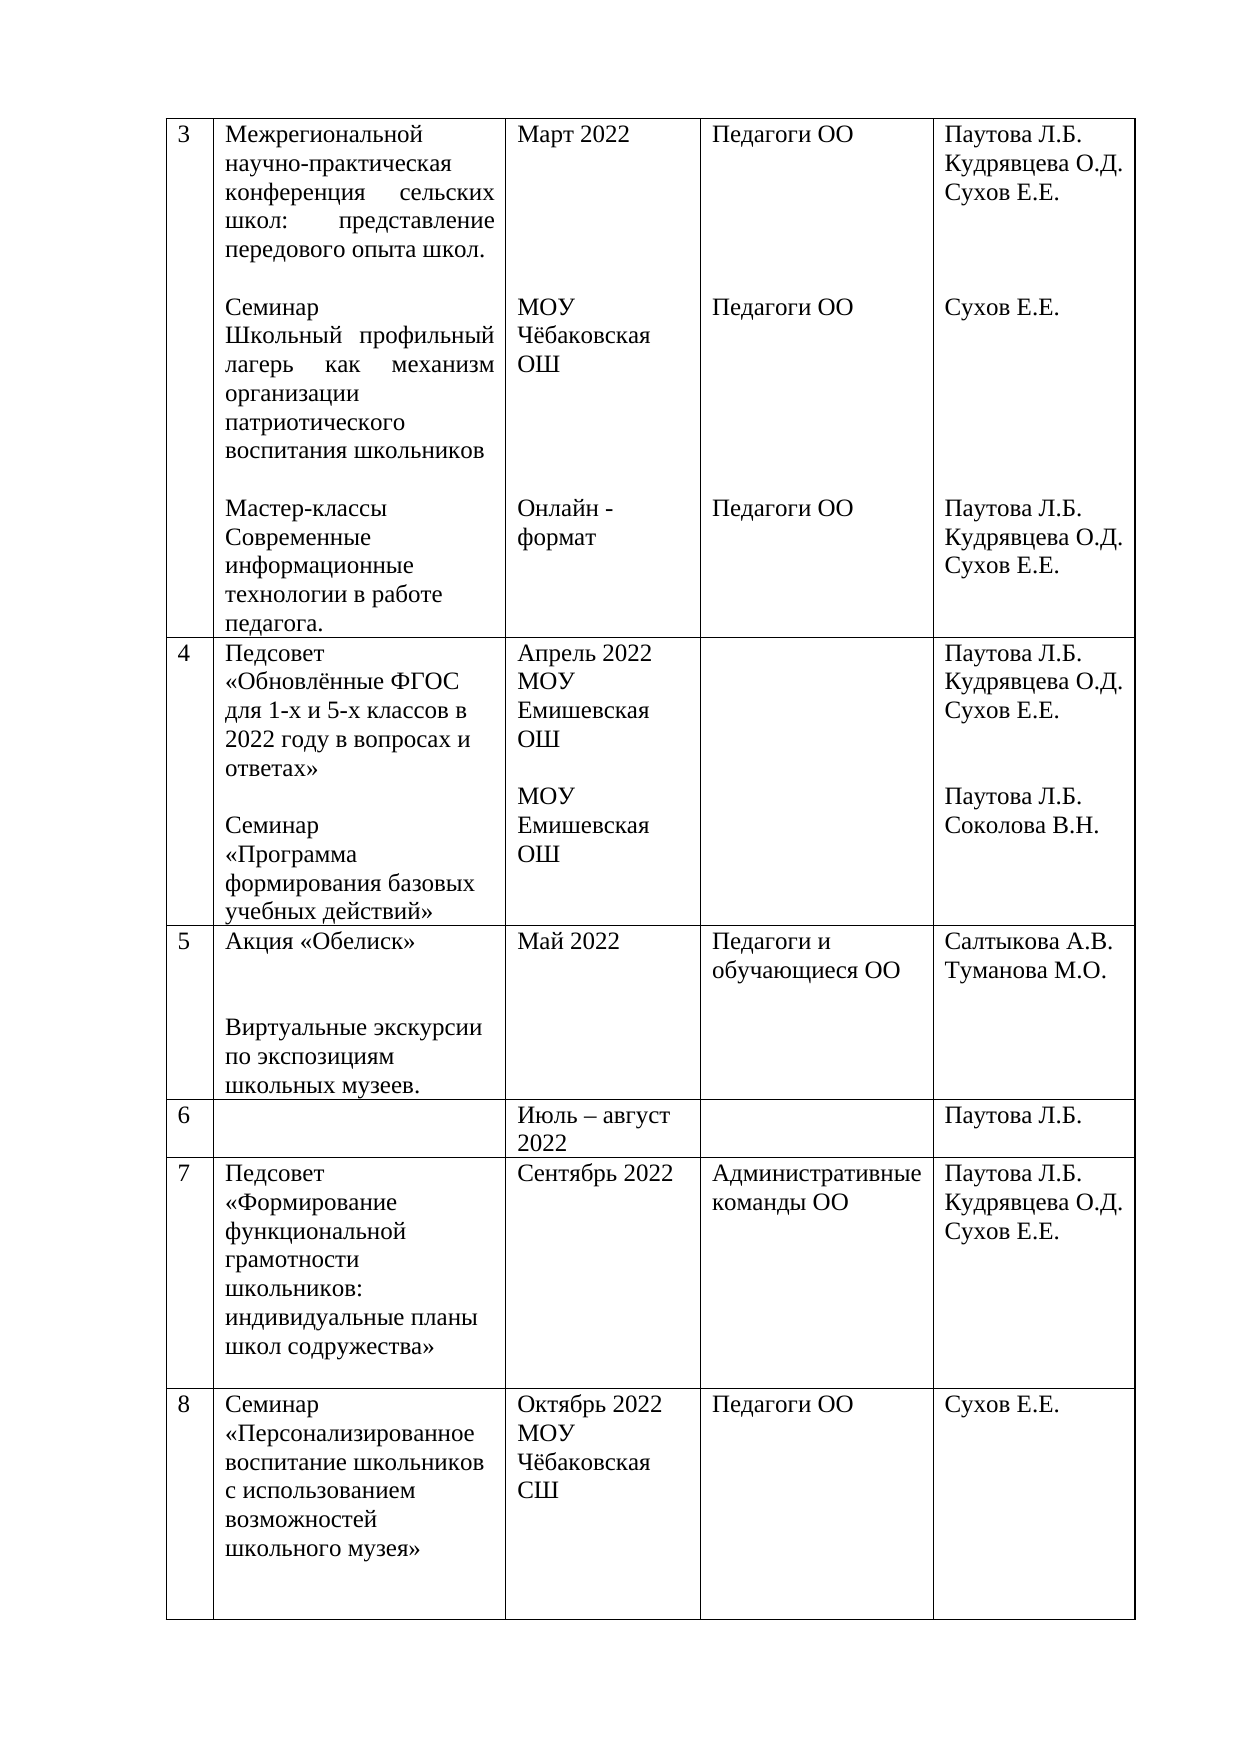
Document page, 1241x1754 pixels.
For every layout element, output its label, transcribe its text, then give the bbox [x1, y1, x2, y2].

table_cell [701, 1100, 933, 1157]
table_cell Педсовет «Обновлённые ФГОС для 1-х и 5-х классов в 2022 году в вопросах и ответах» Семинар «Программа формирования базовых учебных действий» [214, 638, 505, 925]
table_cell Педагоги и обучающиеся ОО [701, 926, 933, 1099]
table_cell Паутова Л.Б. [934, 1100, 1134, 1157]
table_cell Апрель 2022 МОУ Емишевская ОШ МОУ Емишевская ОШ [506, 638, 700, 925]
table_cell Март 2022 МОУ Чёбаковская ОШ Онлайн -формат [506, 119, 700, 637]
table_cell [701, 638, 933, 925]
table_cell 3 [167, 119, 213, 637]
table_cell 8 [167, 1389, 213, 1619]
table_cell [934, 1389, 1134, 1619]
table_cell Паутова Л.Б. Кудрявцева О.Д. Сухов Е.Е. Сухов Е.Е. Паутова Л.Б. Кудрявцева О.Д. Сухов Е.Е. [934, 119, 1134, 637]
table_cell 7 [167, 1158, 213, 1388]
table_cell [506, 1389, 700, 1619]
table_cell 6 [167, 1100, 213, 1157]
table_cell Педагоги ОО Педагоги ОО Педагоги ОО [701, 119, 933, 637]
table_cell Межрегиональной научно-практическая конференция сельских школ: представление передового опыта школ. Семинар Школьный профильный лагерь как механизм организации патриотического воспитания школьников Мастер-классы Современные информационные технологии в работе педагога. [214, 119, 505, 637]
table_cell Салтыкова А.В. Туманова М.О. [934, 926, 1134, 1099]
table_cell [214, 1100, 505, 1157]
table_cell Паутова Л.Б. Кудрявцева О.Д. Сухов Е.Е. Паутова Л.Б. Соколова В.Н. [934, 638, 1134, 925]
table_cell Сентябрь 2022 [506, 1158, 700, 1388]
table_cell 5 [167, 926, 213, 1099]
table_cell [701, 1389, 933, 1619]
table_cell Паутова Л.Б. Кудрявцева О.Д. Сухов Е.Е. [934, 1158, 1134, 1388]
table_cell Административные команды ОО [701, 1158, 933, 1388]
table_cell Педсовет «Формирование функциональной грамотности школьников: индивидуальные планы школ содружества» [214, 1158, 505, 1388]
table_cell Июль – август 2022 [506, 1100, 700, 1157]
table_cell 4 [167, 638, 213, 925]
table_cell Акция «Обелиск» Виртуальные экскурсии по экспозициям школьных музеев. [214, 926, 505, 1099]
table_cell Май 2022 [506, 926, 700, 1099]
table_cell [214, 1389, 505, 1619]
